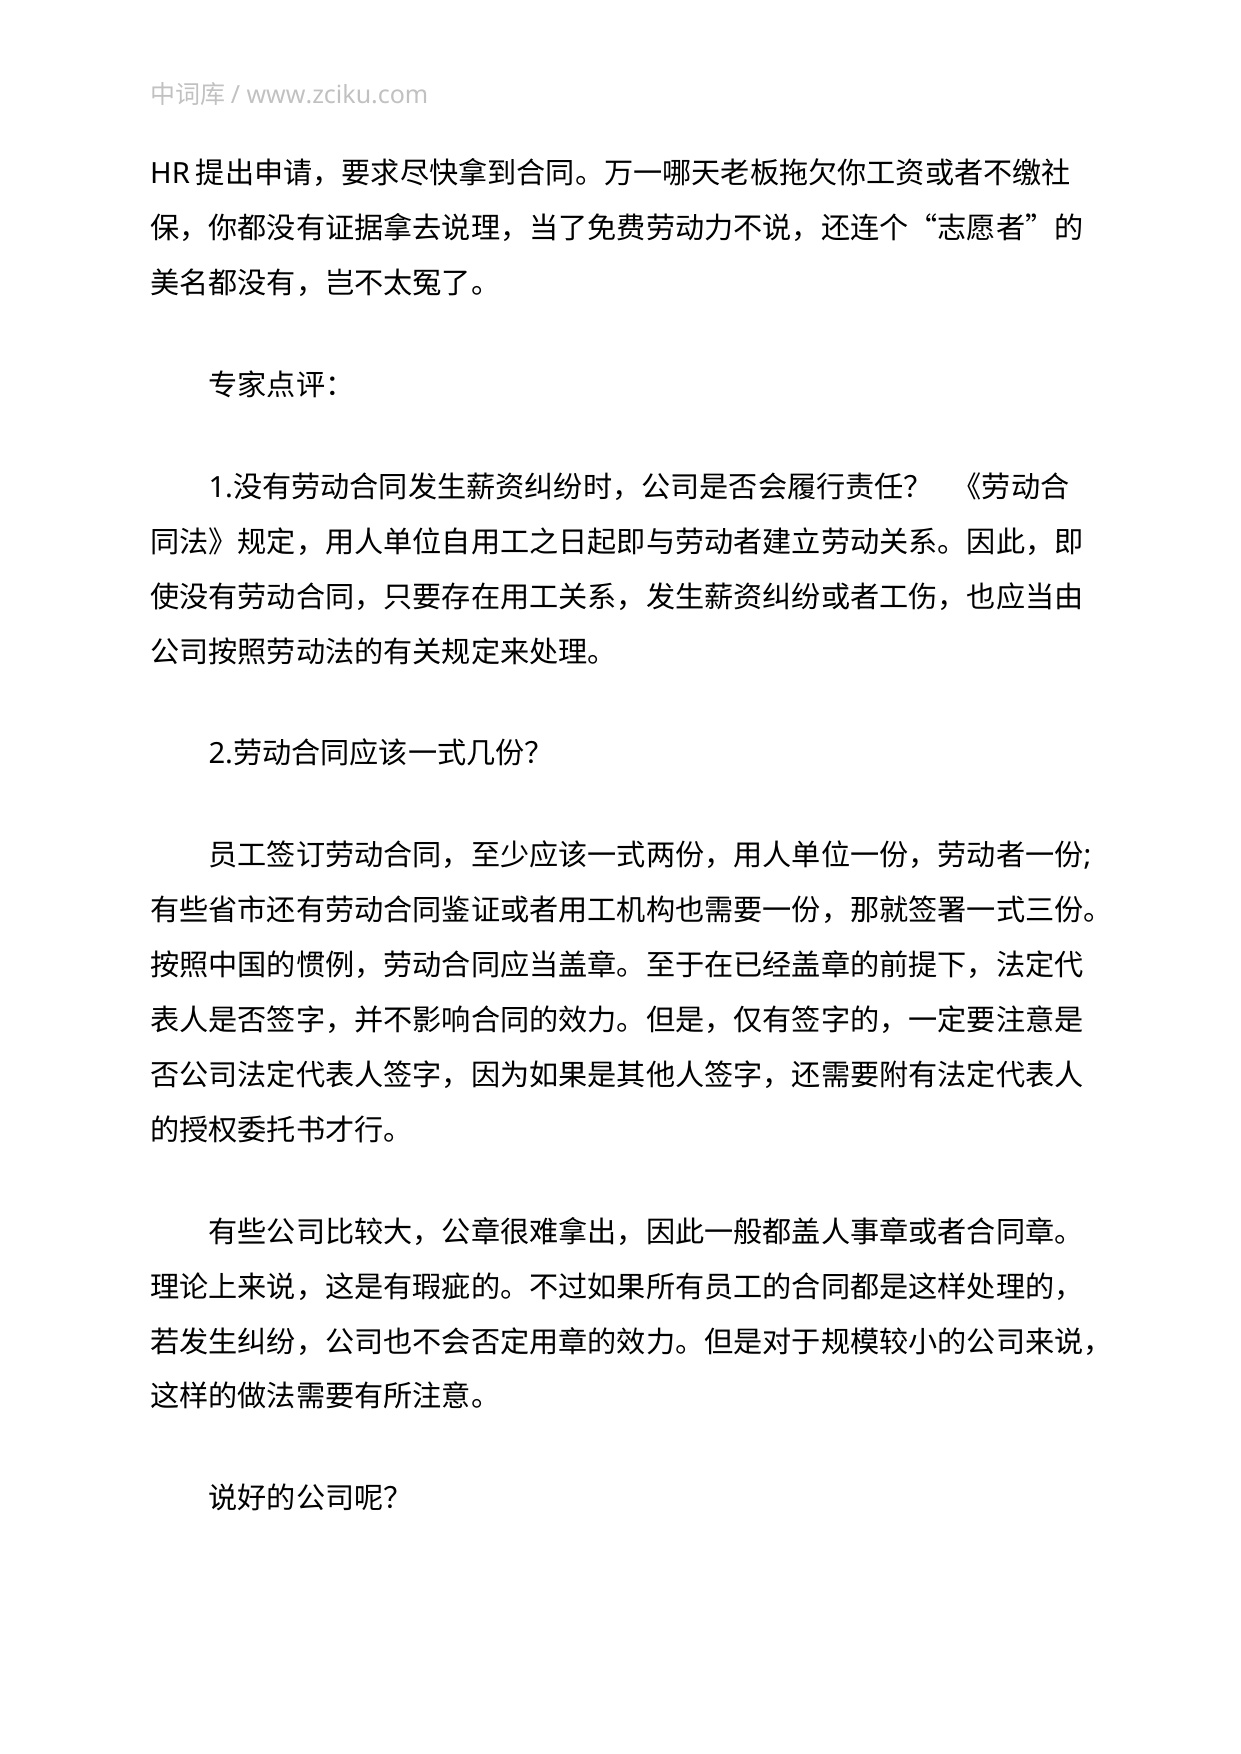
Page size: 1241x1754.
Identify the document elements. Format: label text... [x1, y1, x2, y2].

text 2.劳动合同应该一式几份？ [150, 730, 1090, 772]
text 1.没有劳动合同发生薪资纠纷时，公司是否会履行责任？ 《劳动合同法》规定，用人单位自用工之日起即与劳动者建立劳动关系。因此，即使没有劳动合同，只要存在用工关系，发生薪资纠纷或者工伤，也应当由公司按照劳动法的有关规定来处理。 [150, 463, 1090, 671]
text 员工签订劳动合同，至少应该一式两份，用人单位一份，劳动者一份;有些省市还有劳动合同鉴证或者用工机构也需要一份，那就签署一式三份。按照中国的惯例，劳动合同应当盖章。至于在已经盖章的前提下，法定代表人是否签字，并不影响合同的效力。但是，仅有签字的，一定要注意是否公司法定代表人签字，因为如果是其他人签字，还需要附有法定代表人的授权委托书才行。 [150, 832, 1090, 1149]
text 有些公司比较大，公章很难拿出，因此一般都盖人事章或者合同章。理论上来说，这是有瑕疵的。不过如果所有员工的合同都是这样处理的，若发生纠纷，公司也不会否定用章的效力。但是对于规模较小的公司来说，这样的做法需要有所注意。 [150, 1208, 1090, 1415]
text 说好的公司呢？ [150, 1475, 1090, 1517]
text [150, 150, 1090, 302]
text 专家点评： [150, 362, 1090, 404]
